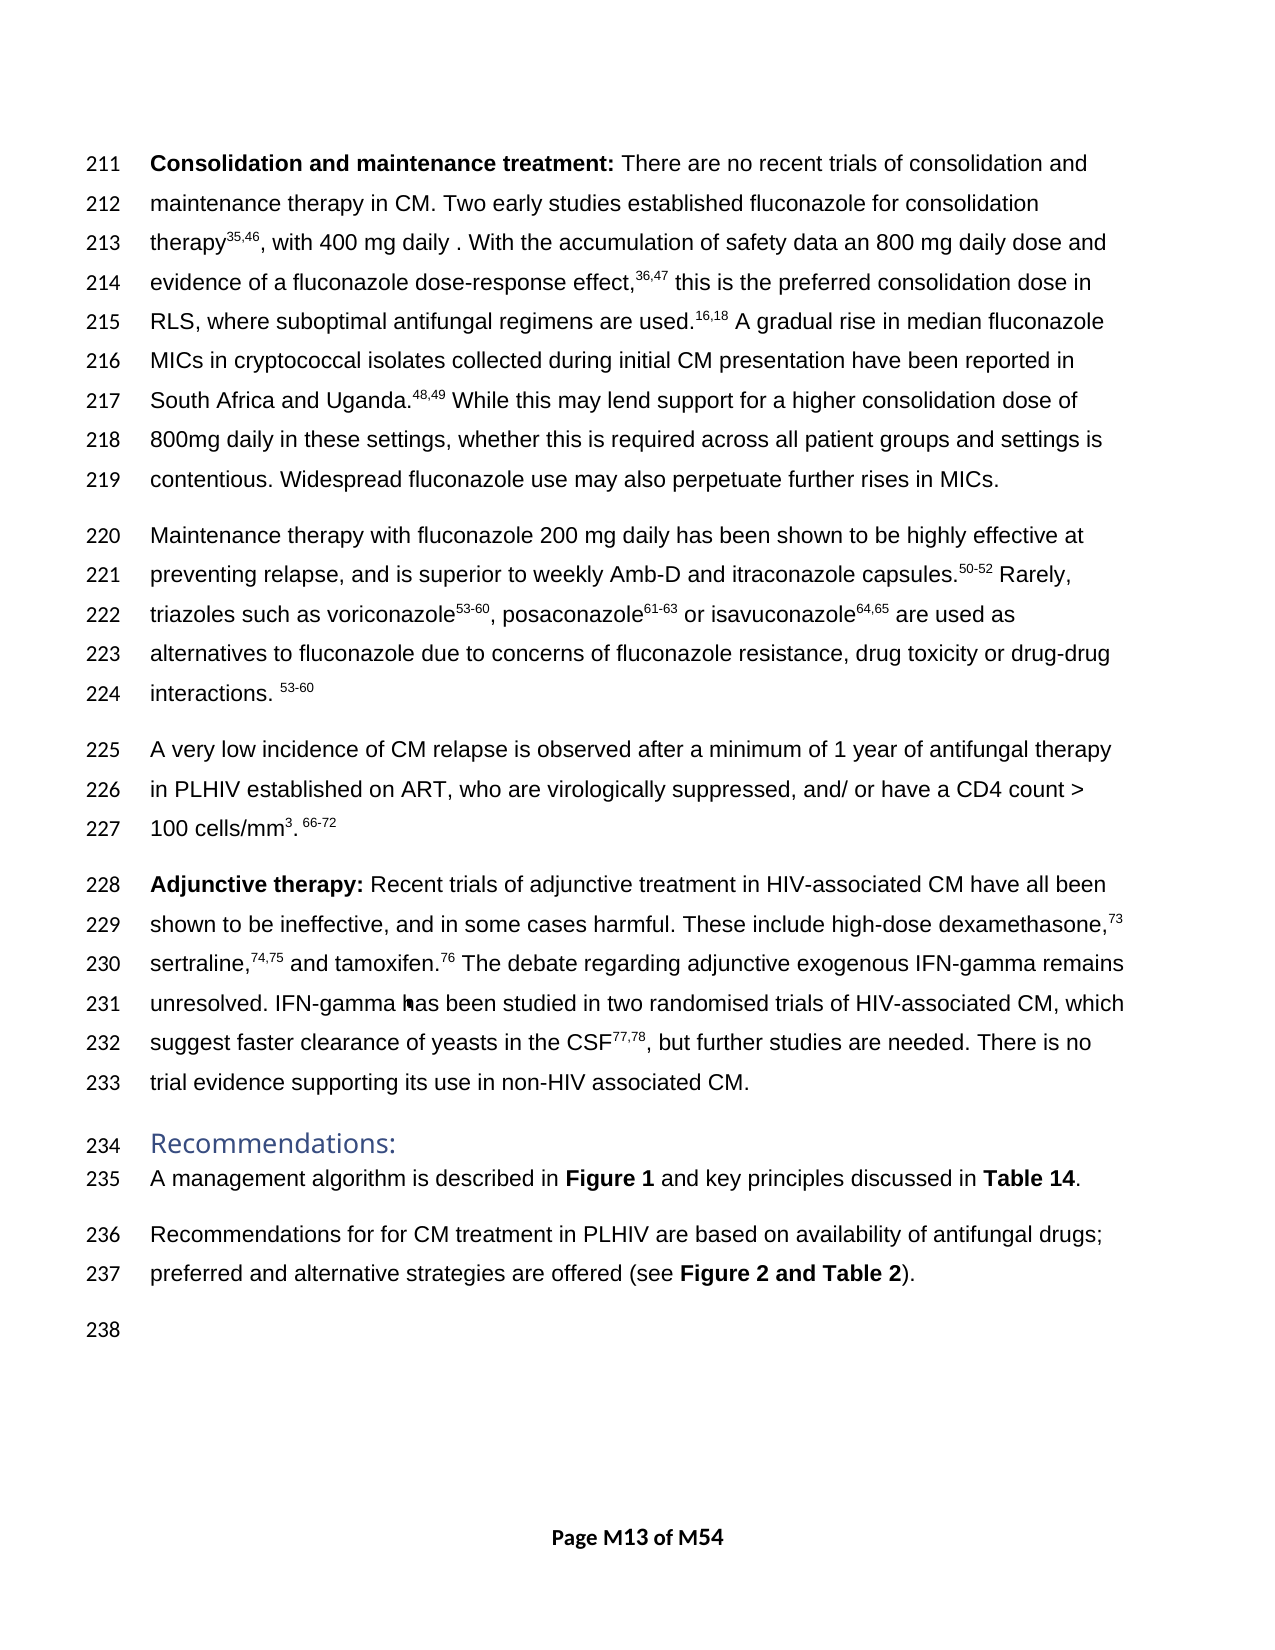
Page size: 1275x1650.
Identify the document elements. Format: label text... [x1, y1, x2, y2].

picture [407, 999, 413, 1008]
text Maintenance therapy with fluconazole 200 mg daily has been shown to be highly effective at preventing relapse, and is superior to weekly Amb-D and itraconazole capsules.50-52 Rarely, triazoles such as voriconazole53-60, posaconazole61-63 or isavuconazole64,65 are used as alternatives to fluconazole due to concerns of fluconazole resistance, drug toxicity or drug-drug interactions. 53-60Notably, none of the newer triazoles have been formally trialled in cryptococcosis and are readily available in RLS. [150, 522, 1125, 706]
text ecommendations for for CM treatment in PLHIV based on availability of antifungal drugs; preferred and alternative strategies are offered (see Figure 2 and Table ). [150, 1221, 1125, 1286]
text Adjunctive therapy: Recent trials of adjunctive treatment in HIV-associated CM have all been shown to be ineffective, and in some cases harmful. These include high-dose dexamethasone,73 sertraline,74,75 and tamoxifen.76 The debate regarding adjunctive exogenous IFN-gamma remains unresolved. IFN-gamma has been studied in two randomised trials of HIV-associated CM, which suggest faster clearance of yeasts in the CSF77,78urther studies are neededThere is no trial evidence supporting its use in non-HIV associated CM. [150, 871, 1125, 1095]
text A very low incidence of CM relapse is observed after a minimum of 1 year of antifungal therapy in PLHIV established on ART, who are virologically suppressed, and/ or have a CD4 count > 100 cells/mm3 66-72 [150, 736, 1125, 841]
subtitle Recommendations: [150, 1125, 1125, 1162]
text Consolidation and maintenance treatment: There are no recent trials of consolidation and maintenance therapy in CM. Two early studies fluconazole for consolidation therapy35,46, with 400 mg daily . With the accumulation of safety data an 800 mg daily dose and evidence of a fluconazole dose-response effect,36,47 this is the preferred consolidation dose in RLS.16,18 A gradual rise in median fluconazole MICs in cryptococcal isolates collected during initial CM presentation have been reported in South Africa and Uganda.48,49 While this may lend support for a higher consolidation dose of 800mg daily in these settings, whether this is required across all patient groups and settings is contentious. Widespread fluconazole use may also perpetuate further rises in MICs. [150, 150, 1125, 492]
